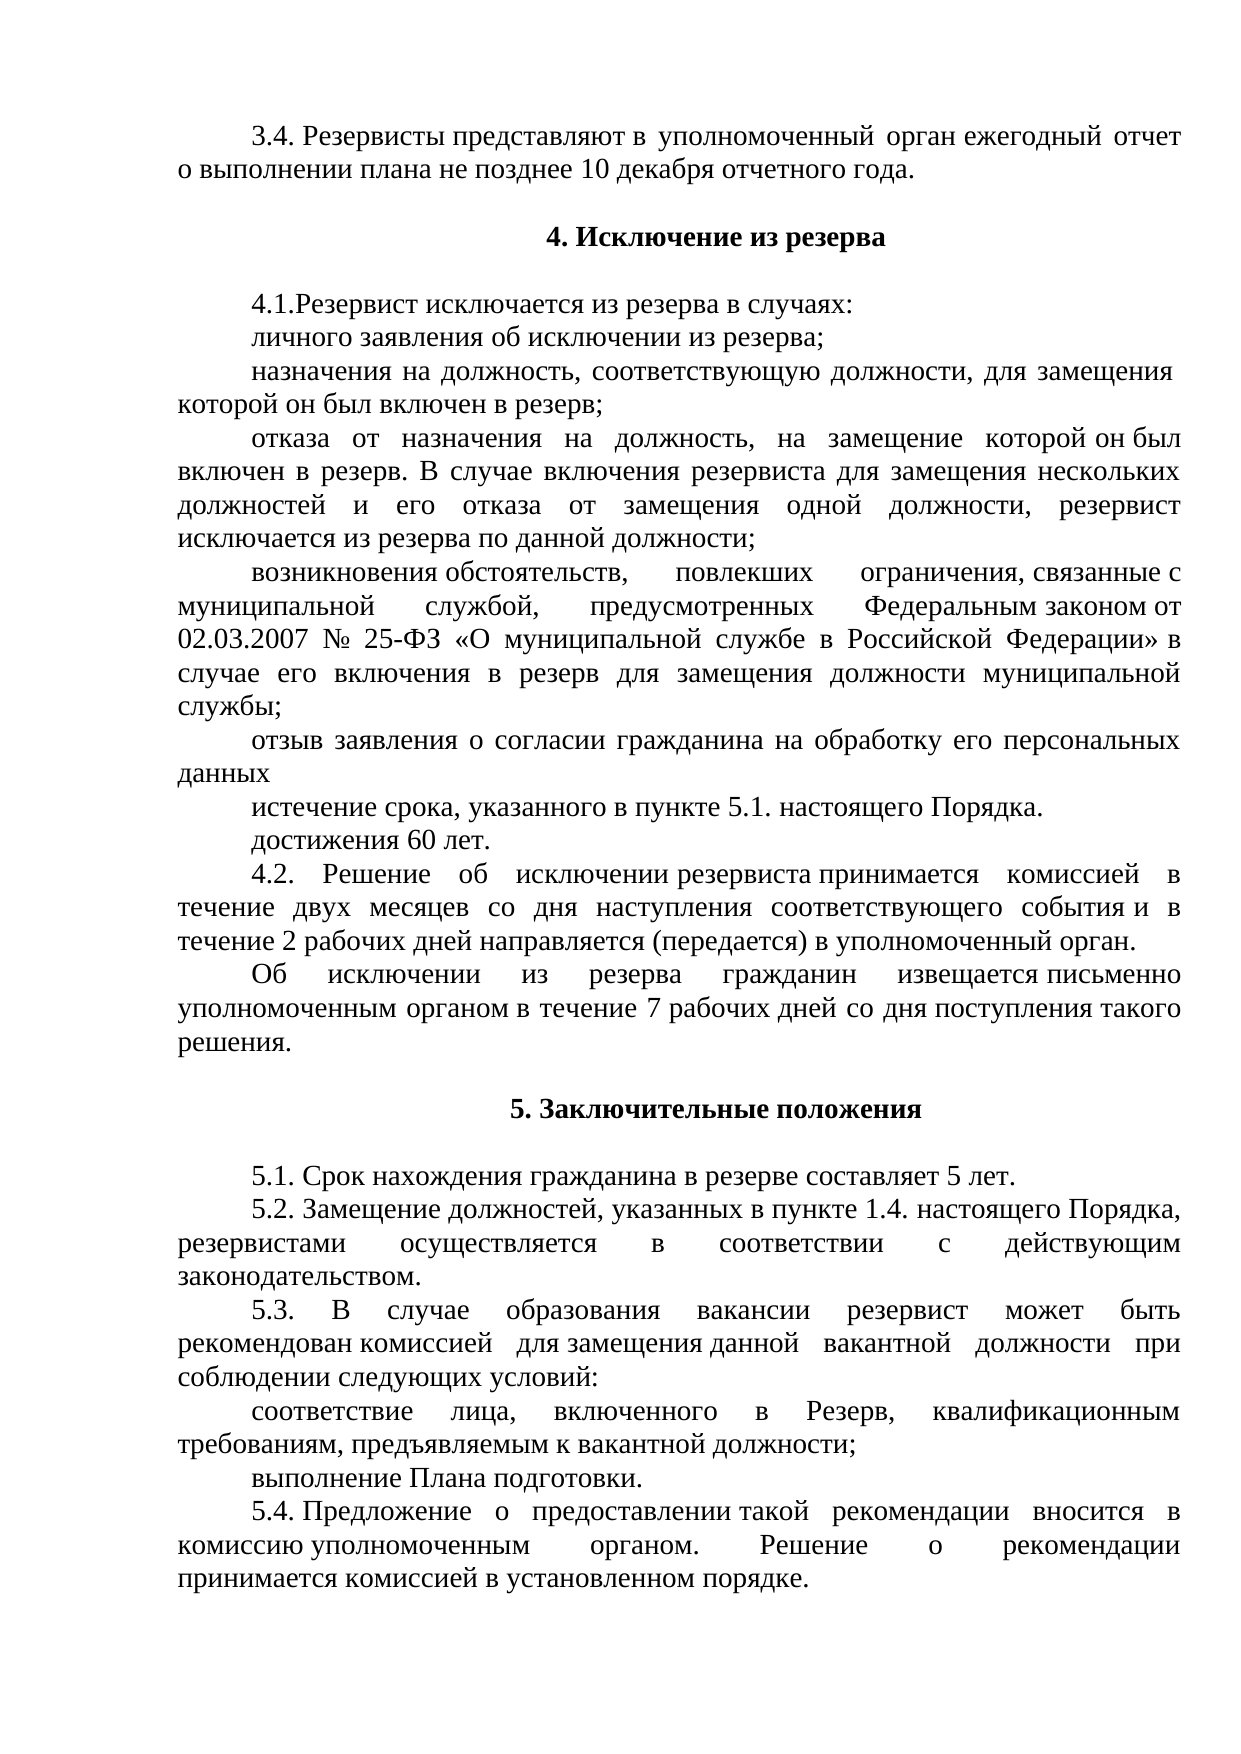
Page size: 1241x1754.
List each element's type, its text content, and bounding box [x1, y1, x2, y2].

text возникновения обстоятельств, повлекших ограничения, связанные с муниципальной службой, предусмотренных Федеральным законом от 02.03.2007 № 25-ФЗ «О муниципальной службе в Российской Федерации» в случае его включения в резерв для замещения должности муниципальной службы; [177, 554, 1181, 722]
text 4.1.Резервист исключается из резерва в случаях: [177, 286, 1181, 319]
text 5.1. Срок нахождения гражданина в резерве составляет 5 лет. [177, 1158, 1181, 1191]
text отзыв заявления о согласии гражданина на обработку его персональных данных [177, 722, 1181, 789]
text 3.4. Резервисты представляют в уполномоченный орган ежегодный отчет о выполнении плана не позднее 10 декабря отчетного года. [177, 118, 1181, 185]
text 5. Заключительные положения [177, 1091, 1181, 1124]
text истечение срока, указанного в пункте 5.1. настоящего Порядка. [177, 789, 1181, 822]
text 5.2. Замещение должностей, указанных в пункте 1.4. настоящего Порядка, резервистами осуществляется в соответствии с действующим законодательством. [177, 1191, 1181, 1292]
text достижения 60 лет. [177, 822, 1181, 856]
text Об исключении из резерва гражданин извещается письменно уполномоченным органом в течение 7 рабочих дней со дня поступления такого решения. [177, 957, 1181, 1057]
text 5.3. В случае образования вакансии резервист может быть рекомендован комиссией для замещения данной вакантной должности при соблюдении следующих условий: [177, 1292, 1181, 1393]
text 4.2. Решение об исключении резервиста принимается комиссией в течение двух месяцев со дня наступления соответствующего события и в течение 2 рабочих дней направляется (передается) в уполномоченный орган. [177, 856, 1181, 957]
text выполнение Плана подготовки. [177, 1460, 1181, 1493]
text отказа от назначения на должность, на замещение которой он был включен в резерв. В случае включения резервиста для замещения нескольких должностей и его отказа от замещения одной должности, резервист исключается из резерва по данной должности; [177, 420, 1181, 554]
text личного заявления об исключении из резерва; [177, 319, 1181, 353]
text 4. Исключение из резерва [177, 219, 1181, 252]
text соответствие лица, включенного в Резерв, квалификационным требованиям, предъявляемым к вакантной должности; [177, 1393, 1181, 1460]
text назначения на должность, соответствующую должности, для замещения которой он был включен в резерв; [177, 353, 1181, 420]
text 5.4. Предложение о предоставлении такой рекомендации вносится в комиссию уполномоченным органом. Решение о рекомендации принимается комиссией в установленном порядке. [177, 1493, 1181, 1594]
